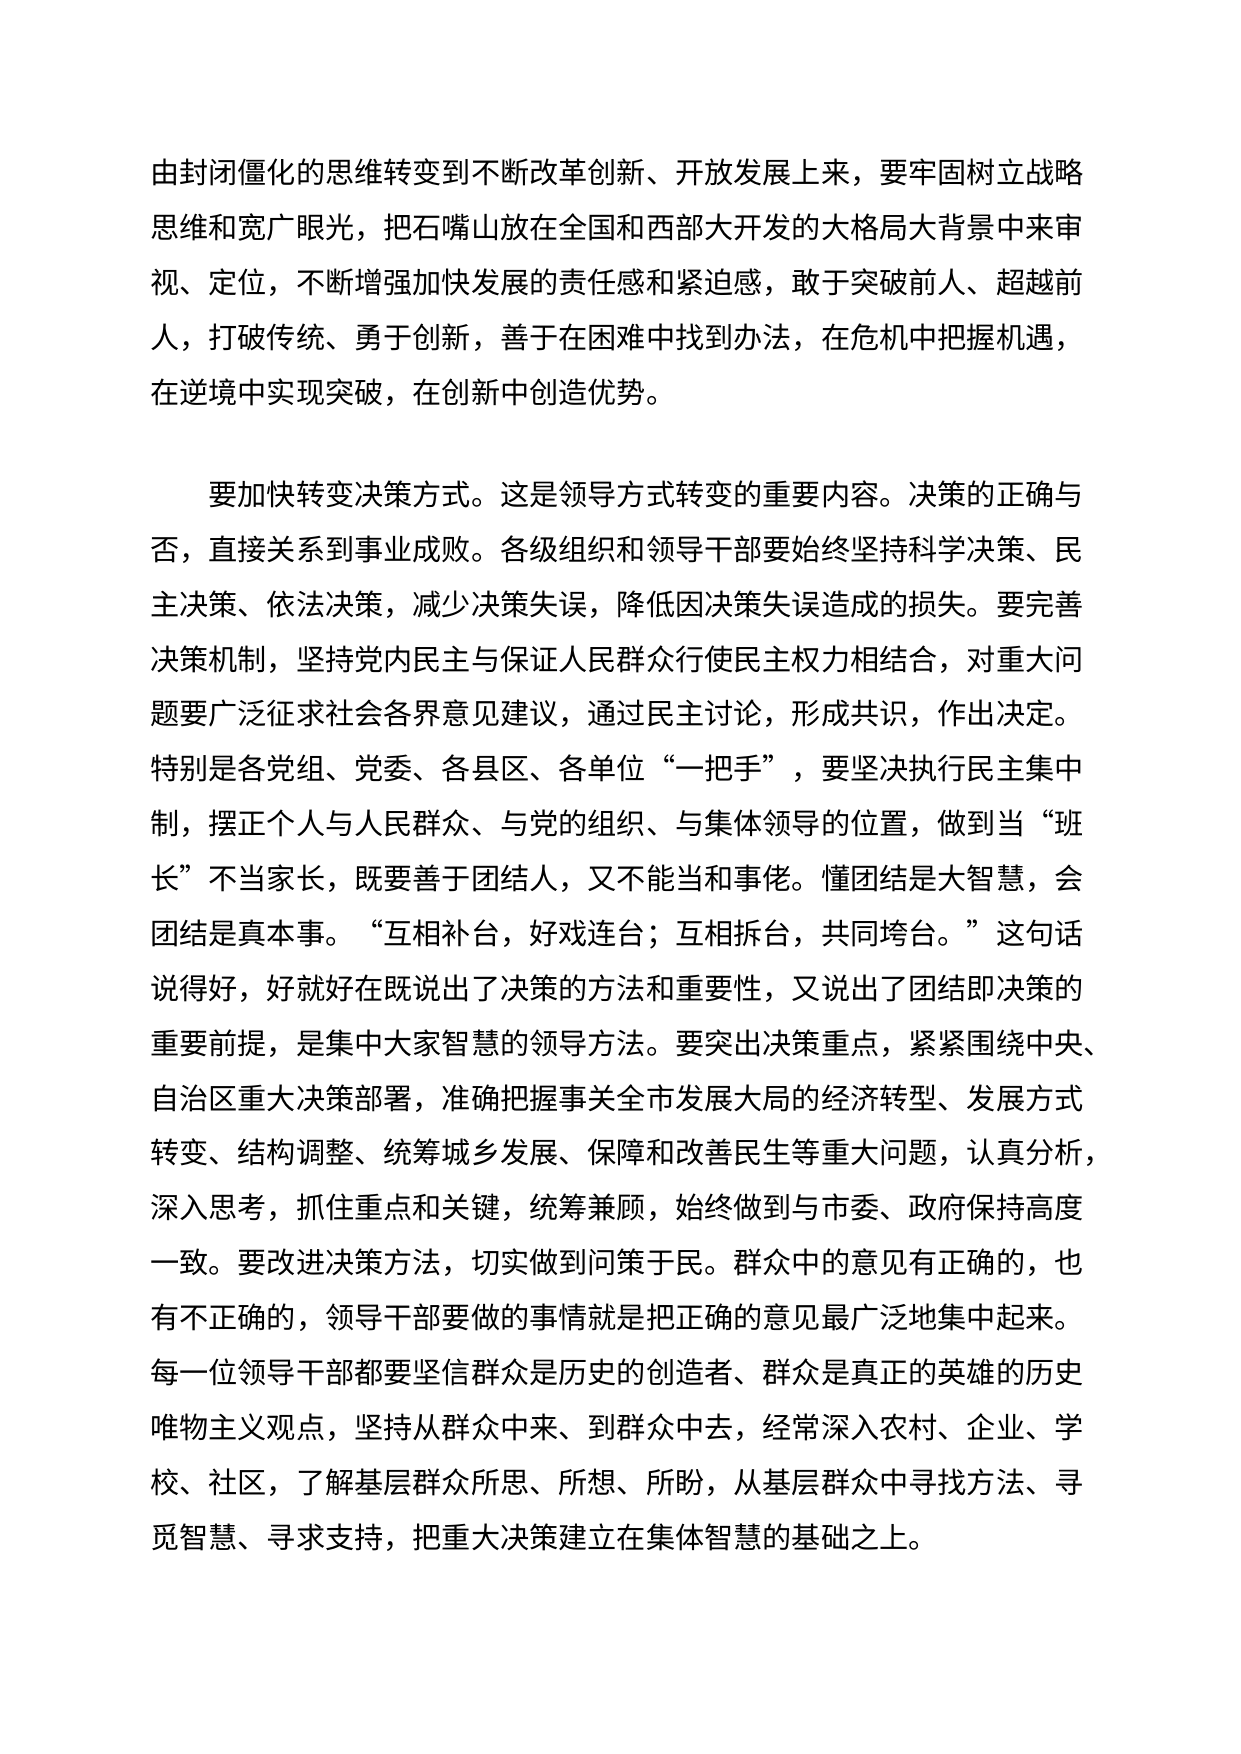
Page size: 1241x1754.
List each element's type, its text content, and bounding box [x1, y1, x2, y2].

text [150, 150, 1090, 412]
text 要加快转变决策方式。这是领导方式转变的重要内容。决策的正确与否，直接关系到事业成败。各级组织和领导干部要始终坚持科学决策、民主决策、依法决策，减少决策失误，降低因决策失误造成的损失。要完善决策机制，坚持党内民主与保证人民群众行使民主权力相结合，对重大问题要广泛征求社会各界意见建议，通过民主讨论，形成共识，作出决定。特别是各党组、党委、各县区、各单位“一把手”，要坚决执行民主集中制，摆正个人与人民群众、与党的组织、与集体领导的位置，做到当“班长”不当家长，既要善于团结人，又不能当和事佬。懂团结是大智慧，会团结是真本事。“互相补台，好戏连台；互相拆台，共同垮台。”这句话说得好，好就好在既说出了决策的方法和重要性，又说出了团结即决策的重要前提，是集中大家智慧的领导方法。要突出决策重点，紧紧围绕中央、自治区重大决策部署，准确把握事关全市发展大局的经济转型、发展方式转变、结构调整、统筹城乡发展、保障和改善民生等重大问题，认真分析，深入思考，抓住重点和关键，统筹兼顾，始终做到与市委、政府保持高度一致。要改进决策方法，切实做到问策于民。群众中的意见有正确的，也有不正确的，领导干部要做的事情就是把正确的意见最广泛地集中起来。每一位领导干部都要坚信群众是历史的创造者、群众是真正的英雄的历史唯物主义观点，坚持从群众中来、到群众中去，经常深入农村、企业、学校、社区，了解基层群众所思、所想、所盼，从基层群众中寻找方法、寻觅智慧、寻求支持，把重大决策建立在集体智慧的基础之上。 [150, 471, 1090, 1557]
